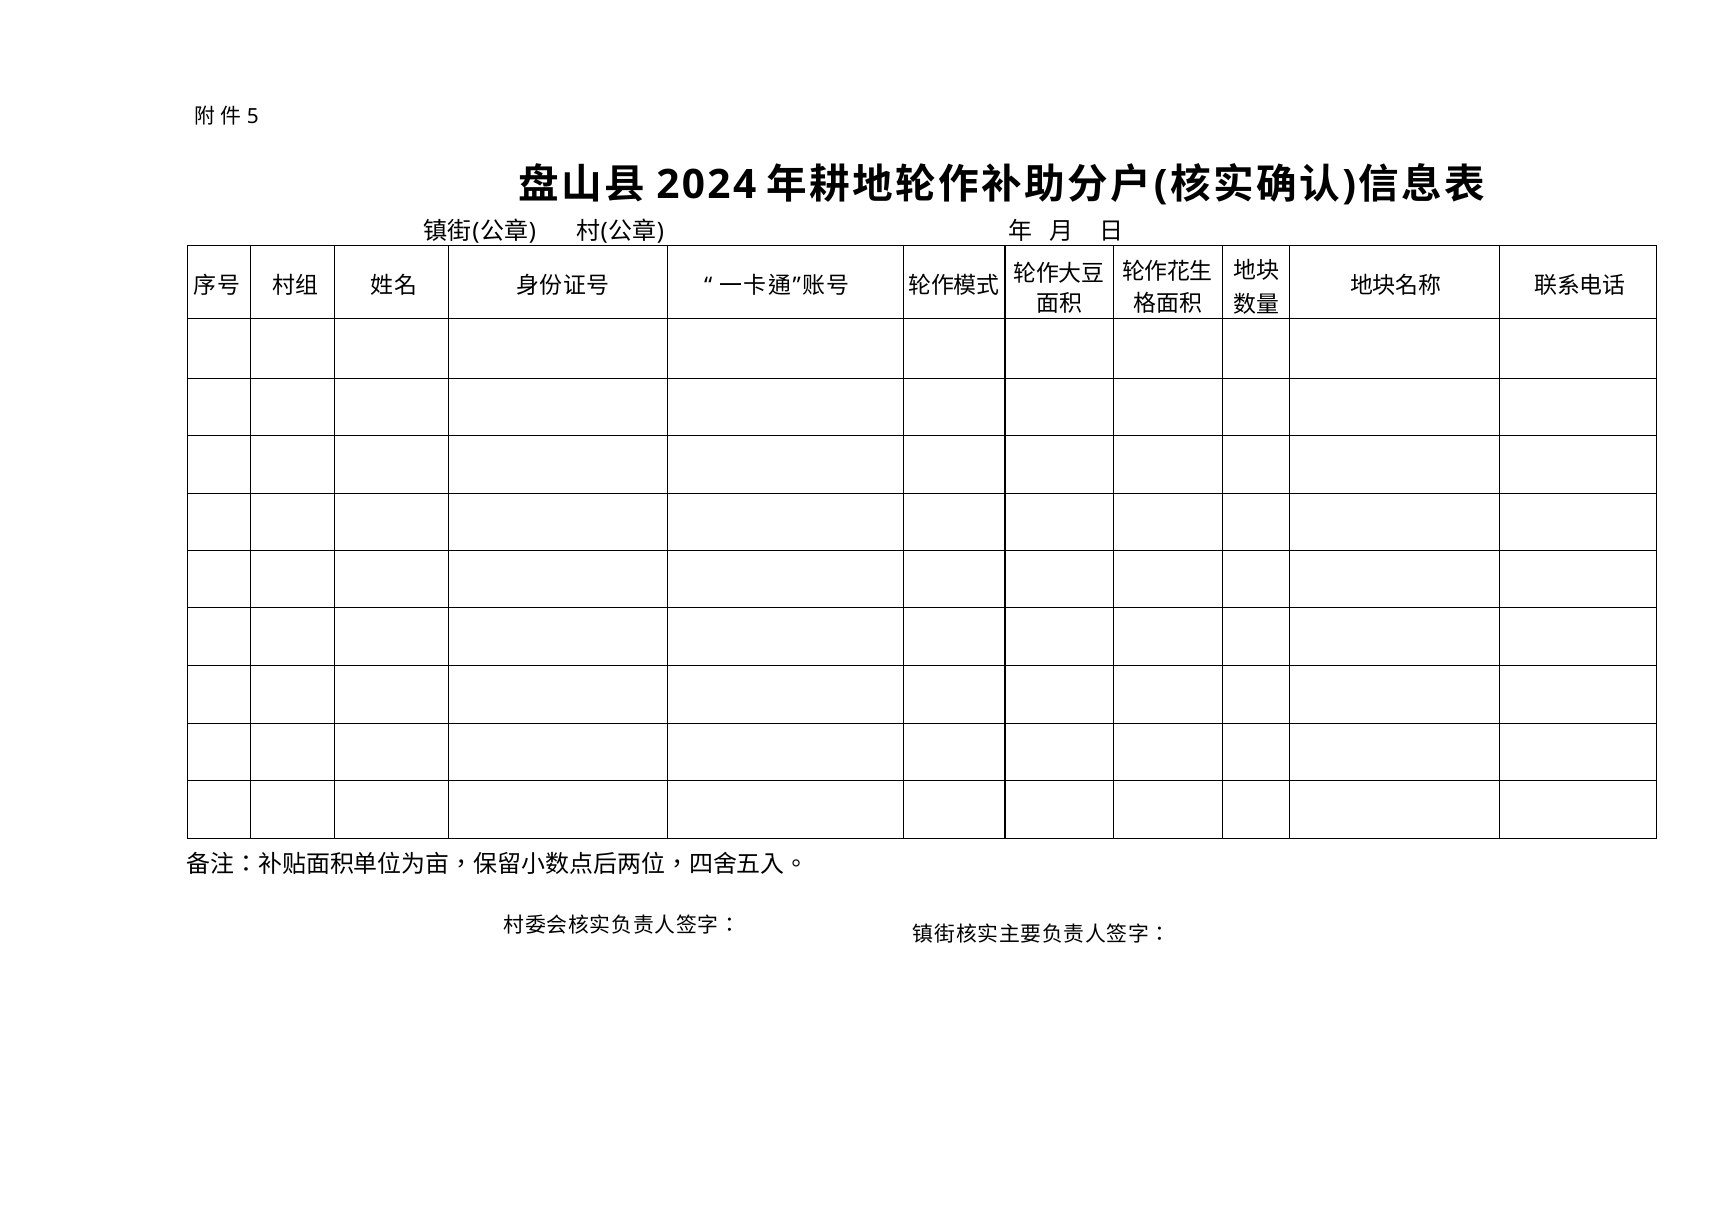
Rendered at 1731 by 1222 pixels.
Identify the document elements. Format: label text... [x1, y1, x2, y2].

table_cell [1114, 724, 1222, 780]
table_cell [1223, 781, 1289, 838]
table_cell [1290, 379, 1499, 435]
table_cell [1223, 436, 1289, 493]
table_cell [251, 436, 334, 493]
table_cell [1114, 379, 1222, 435]
table_cell [335, 666, 448, 723]
table_header 地块 数量 [1223, 246, 1289, 318]
table_cell [904, 608, 1004, 664]
table_header 轮作大豆 面积 [1006, 246, 1113, 318]
text 备注：补贴面积单位为亩，保留小数点后两位，四舍五入。 [186, 848, 1535, 878]
table_cell [904, 379, 1004, 435]
table_cell [1500, 781, 1656, 838]
table_header 身份证号 [449, 246, 667, 318]
table_cell [668, 608, 903, 664]
table_cell [188, 666, 250, 723]
table_cell [335, 724, 448, 780]
table_cell [1290, 608, 1499, 664]
table_cell [1290, 724, 1499, 780]
table_header 姓名 [335, 246, 448, 318]
table_header 地块名称 [1290, 246, 1499, 318]
table_cell [1223, 608, 1289, 664]
table_cell [335, 781, 448, 838]
table_cell [449, 724, 667, 780]
table_cell [668, 436, 903, 493]
text 村委会核实负责人签字： 镇街核实主要负责人签字： [503, 909, 1535, 945]
table_cell [1114, 436, 1222, 493]
table_cell [1500, 319, 1656, 377]
table_cell [1290, 319, 1499, 377]
table_cell [904, 724, 1004, 780]
table_cell [1223, 494, 1289, 550]
table_cell [335, 379, 448, 435]
table_cell [188, 436, 250, 493]
table_header 轮作模式 [904, 246, 1004, 318]
table_cell [1500, 724, 1656, 780]
table_cell [1006, 379, 1113, 435]
table_cell [188, 494, 250, 550]
table_cell [335, 494, 448, 550]
table_cell [449, 319, 667, 377]
table_cell [1500, 666, 1656, 723]
table_cell [251, 551, 334, 607]
table_cell [1114, 551, 1222, 607]
table_cell [1500, 494, 1656, 550]
table_cell [188, 551, 250, 607]
table_cell [1223, 551, 1289, 607]
text 盘山县2024年耕地轮作补助分户(核实确认)信息表 [519, 158, 1535, 208]
table_cell [1006, 666, 1113, 723]
table_cell [904, 781, 1004, 838]
table_cell [188, 379, 250, 435]
table_cell [251, 379, 334, 435]
table_header 联系电话 [1500, 246, 1656, 318]
table_cell [188, 724, 250, 780]
table_cell [335, 436, 448, 493]
table_cell [1006, 781, 1113, 838]
table_cell [251, 494, 334, 550]
table_cell [1223, 666, 1289, 723]
table_cell [1223, 724, 1289, 780]
table_cell [904, 551, 1004, 607]
table_cell [449, 494, 667, 550]
table_cell [449, 436, 667, 493]
table_cell [904, 666, 1004, 723]
table_cell [668, 494, 903, 550]
table_cell [904, 319, 1004, 377]
table_cell [1500, 379, 1656, 435]
text 附 件 5 [194, 103, 1535, 129]
table_cell [1114, 781, 1222, 838]
table_cell [668, 781, 903, 838]
table_cell [1223, 319, 1289, 377]
table_cell [449, 379, 667, 435]
table_cell [1500, 551, 1656, 607]
table_cell [1114, 319, 1222, 377]
table_cell [668, 666, 903, 723]
table_cell [1114, 494, 1222, 550]
table_cell [668, 319, 903, 377]
table_cell [1500, 608, 1656, 664]
table_cell [1006, 608, 1113, 664]
table_cell [1500, 436, 1656, 493]
table_cell [1006, 724, 1113, 780]
table_cell [251, 724, 334, 780]
table_cell [1114, 666, 1222, 723]
table_cell [188, 319, 250, 377]
table_cell [188, 781, 250, 838]
table_cell [335, 551, 448, 607]
table_cell [188, 608, 250, 664]
table_cell [1290, 551, 1499, 607]
table_cell [904, 436, 1004, 493]
table_cell [1290, 781, 1499, 838]
table_cell [251, 608, 334, 664]
table_cell [1290, 494, 1499, 550]
table_cell [335, 608, 448, 664]
table_cell [1114, 608, 1222, 664]
text 镇街(公章) 村(公章) 年 月 日 [423, 216, 1535, 245]
table_cell [449, 666, 667, 723]
table_cell [1223, 379, 1289, 435]
table_cell [449, 608, 667, 664]
table_header 村组 [251, 246, 334, 318]
table_cell [904, 494, 1004, 550]
table_cell [668, 724, 903, 780]
table_cell [1290, 436, 1499, 493]
table_cell [1006, 494, 1113, 550]
table_cell [1006, 436, 1113, 493]
table_cell [449, 551, 667, 607]
table_cell [668, 379, 903, 435]
table_cell [251, 666, 334, 723]
table_header 序号 [188, 246, 250, 318]
table_header 轮作花生 格面积 [1114, 246, 1222, 318]
table_cell [251, 781, 334, 838]
table_cell [668, 551, 903, 607]
table_cell [1290, 666, 1499, 723]
table_cell [449, 781, 667, 838]
table_cell [335, 319, 448, 377]
table_cell [251, 319, 334, 377]
table_cell [1006, 319, 1113, 377]
table_header “ 一卡通”账号 [668, 246, 903, 318]
table_cell [1006, 551, 1113, 607]
